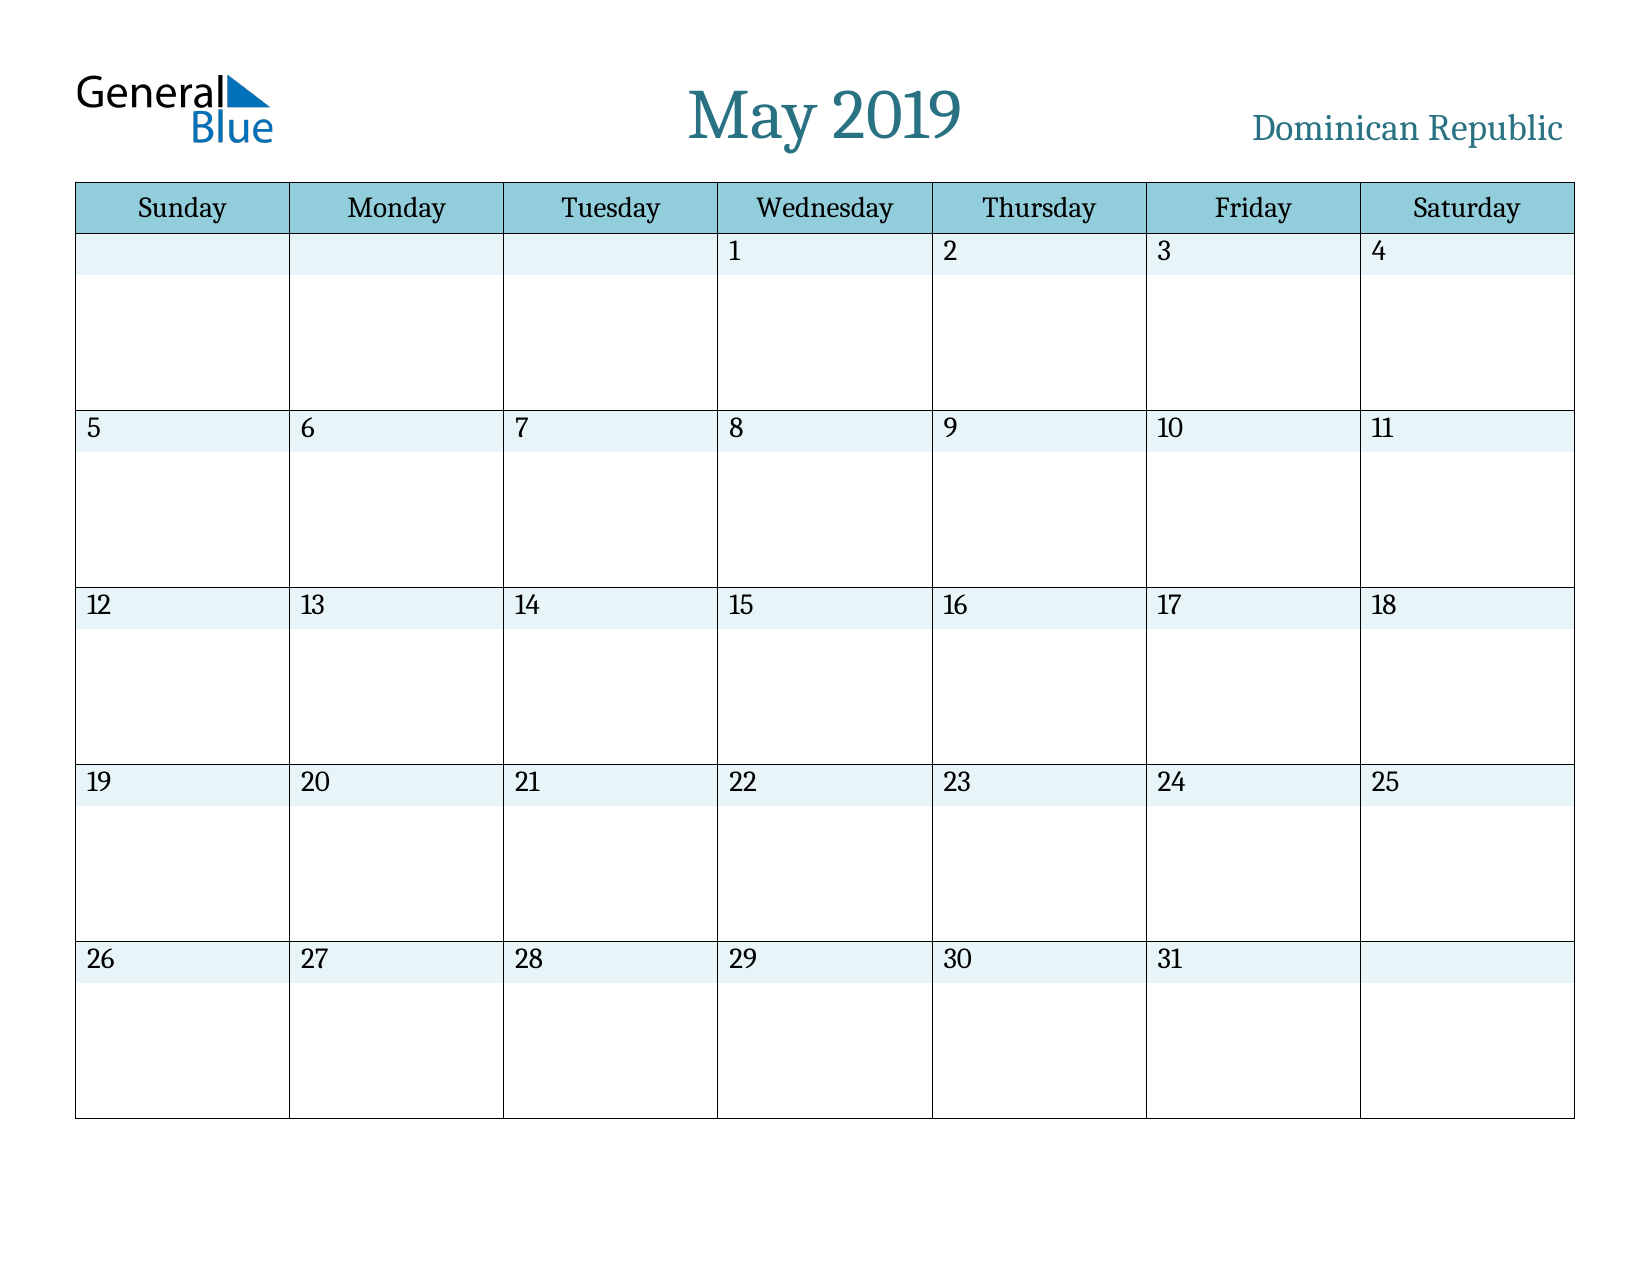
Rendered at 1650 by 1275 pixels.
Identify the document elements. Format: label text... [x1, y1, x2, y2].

table_cell [1147, 629, 1360, 764]
table_cell Saturday [1361, 183, 1574, 233]
table_cell 7 [504, 411, 717, 452]
table_cell 12 [76, 588, 289, 629]
table_cell 17 [1147, 588, 1360, 629]
table_cell 24 [1147, 765, 1360, 806]
table_cell [290, 629, 503, 764]
table_cell [933, 452, 1146, 587]
table_cell [1361, 629, 1574, 764]
table_cell [290, 806, 503, 941]
table_cell 5 [76, 411, 289, 452]
table_cell [1361, 275, 1574, 410]
table_cell 22 [718, 765, 932, 806]
table_cell 14 [504, 588, 717, 629]
table_cell [504, 275, 717, 410]
table_cell 28 [504, 942, 717, 983]
table_cell [290, 452, 503, 587]
table_cell [76, 983, 289, 1118]
table_cell [76, 452, 289, 587]
table_cell Thursday [933, 183, 1146, 233]
table_header May 2019 [504, 75, 1146, 182]
table_cell [1147, 275, 1360, 410]
table_cell [1361, 983, 1574, 1118]
table_cell Sunday [76, 183, 289, 233]
table_cell 3 [1147, 234, 1360, 275]
table_cell [290, 983, 503, 1118]
table_cell [76, 629, 289, 764]
table_header Dominican Republic [1146, 75, 1574, 182]
table_cell [290, 234, 503, 275]
table_cell [504, 806, 717, 941]
table_cell [933, 629, 1146, 764]
table_cell [1147, 452, 1360, 587]
table_cell 26 [76, 942, 289, 983]
picture [77, 75, 273, 143]
table_cell Wednesday [718, 183, 932, 233]
table_cell [504, 629, 717, 764]
table_cell [1147, 983, 1360, 1118]
table_cell 18 [1361, 588, 1574, 629]
table_cell [933, 983, 1146, 1118]
table_cell [1361, 942, 1574, 983]
table_cell 9 [933, 411, 1146, 452]
table_cell [1147, 806, 1360, 941]
table_cell [718, 983, 932, 1118]
table_cell [718, 629, 932, 764]
table_cell [504, 234, 717, 275]
table_cell 10 [1147, 411, 1360, 452]
table_cell 30 [933, 942, 1146, 983]
table_cell 27 [290, 942, 503, 983]
table_cell 8 [718, 411, 932, 452]
table_cell 19 [76, 765, 289, 806]
table_cell [933, 806, 1146, 941]
table_cell Tuesday [504, 183, 717, 233]
table_cell 15 [718, 588, 932, 629]
table_header [76, 75, 503, 182]
table_cell [1361, 452, 1574, 587]
table_cell 20 [290, 765, 503, 806]
table_cell [718, 806, 932, 941]
table_cell 6 [290, 411, 503, 452]
table_cell 2 [933, 234, 1146, 275]
table_cell [290, 275, 503, 410]
table_cell 1 [718, 234, 932, 275]
table_cell [718, 275, 932, 410]
table_cell [76, 806, 289, 941]
table_cell Friday [1147, 183, 1360, 233]
table_cell [1361, 806, 1574, 941]
table_cell 16 [933, 588, 1146, 629]
table_cell 21 [504, 765, 717, 806]
table_cell 13 [290, 588, 503, 629]
table_cell 11 [1361, 411, 1574, 452]
table_cell 25 [1361, 765, 1574, 806]
table_cell [76, 234, 289, 275]
table_cell 29 [718, 942, 932, 983]
table_cell 23 [933, 765, 1146, 806]
table_cell [76, 275, 289, 410]
table_cell 31 [1147, 942, 1360, 983]
table_cell Monday [290, 183, 503, 233]
table_cell [933, 275, 1146, 410]
table_cell [504, 983, 717, 1118]
table_cell 4 [1361, 234, 1574, 275]
table_cell [718, 452, 932, 587]
table_cell [504, 452, 717, 587]
